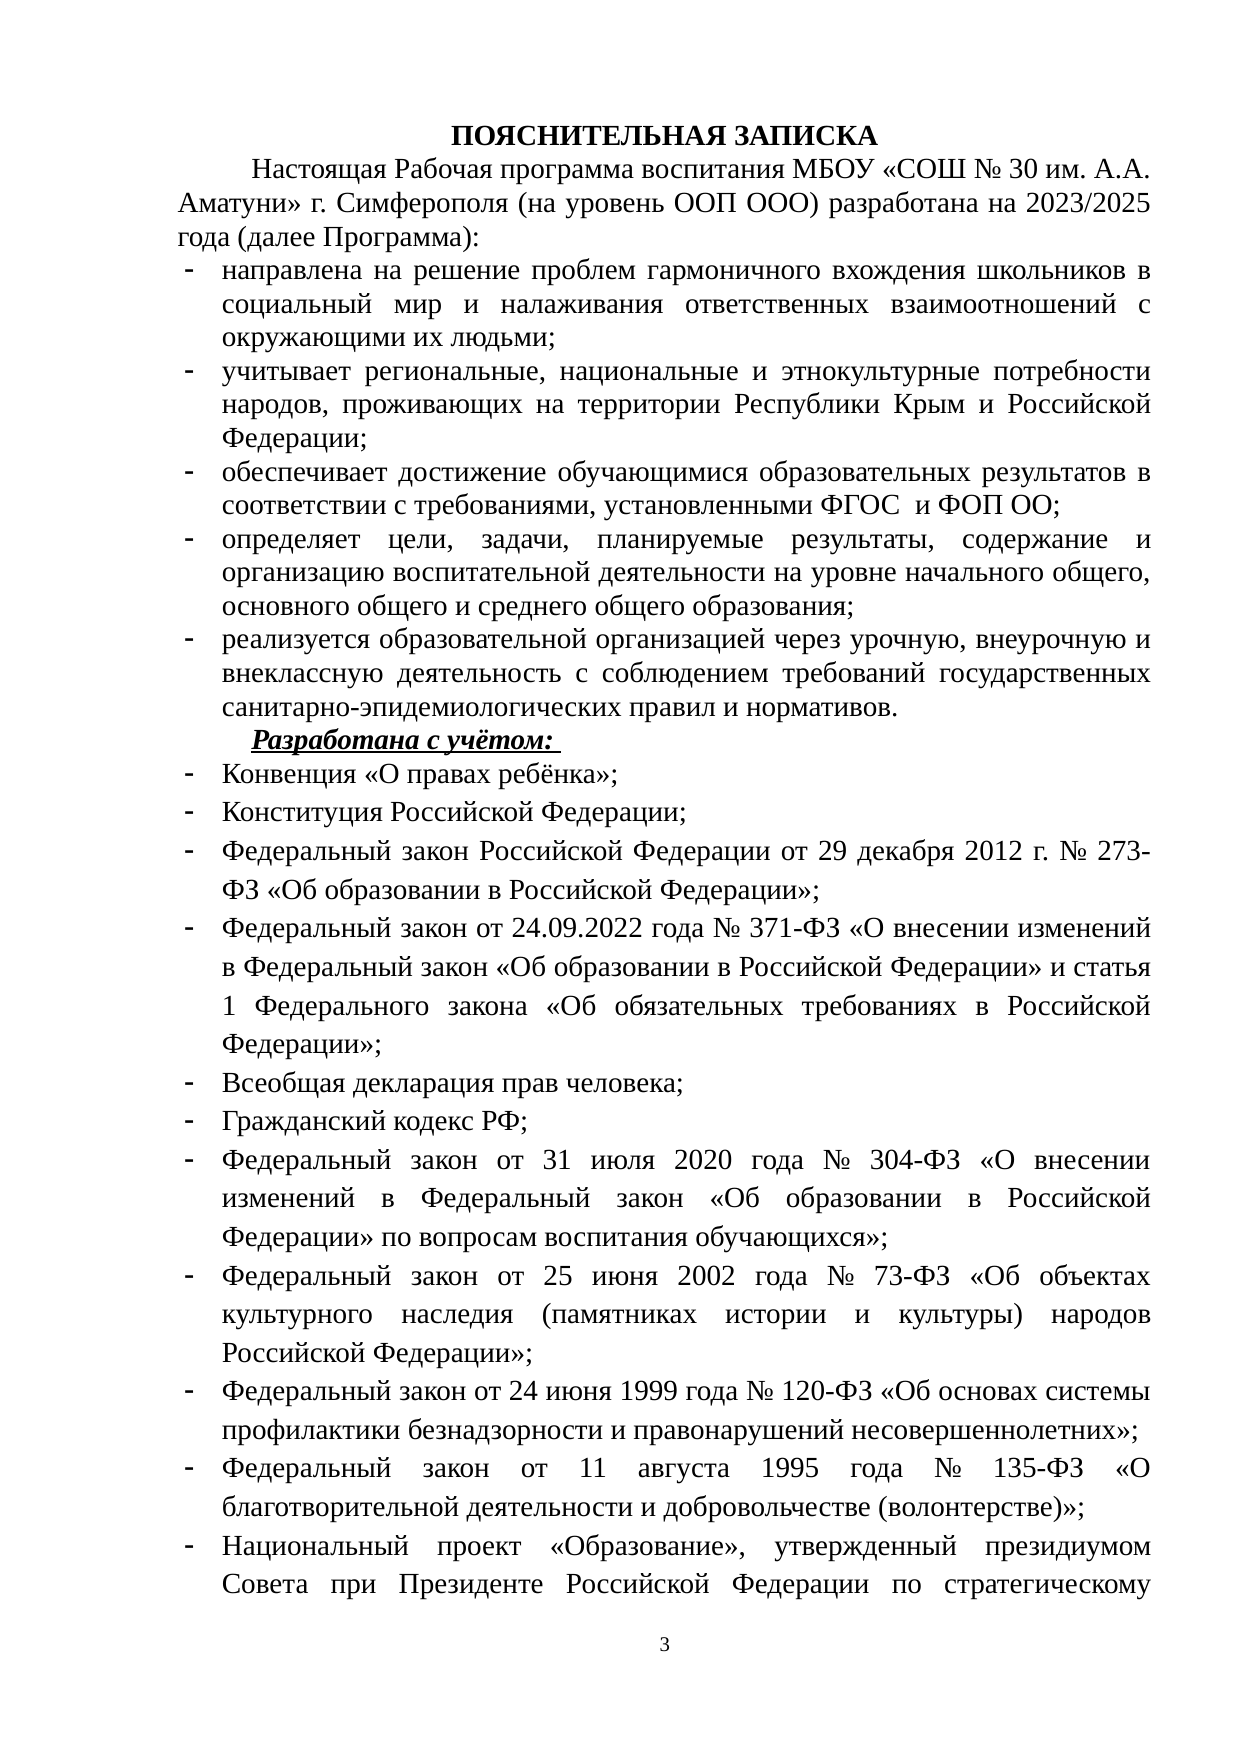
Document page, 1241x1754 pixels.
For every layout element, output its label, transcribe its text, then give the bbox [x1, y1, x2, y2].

list Федеральный закон от 31 июля 2020 года № 304-ФЗ «О внесении изменений в Федеральный закон «Об образовании в Российской Федерации» по вопросам воспитания обучающихся»; [184, 1142, 1152, 1253]
list учитывает региональные, национальные и этнокультурные потребности народов, проживающих на территории Республики Крым и Российской Федерации; [184, 353, 1152, 454]
list Конституция Российской Федерации; [184, 794, 1152, 828]
list направлена на решение проблем гармоничного вхождения школьников в социальный мир и налаживания ответственных взаимоотношений с окружающими их людьми; [184, 252, 1152, 353]
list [184, 1528, 1152, 1600]
list Федеральный закон от 11 августа 1995 года № 135-ФЗ «О благотворительной деятельности и добровольчестве (волонтерстве)»; [184, 1451, 1152, 1523]
text Разработана с учётом: [184, 722, 1152, 756]
text Настоящая Рабочая программа воспитания МБОУ «СОШ № 30 им. А.А. Аматуни» г. Симферополя (на уровень ООП ООО) разработана на 2023/2025 года (далее Программа): [177, 152, 1152, 252]
list обеспечивает достижение обучающимися образовательных результатов в соответствии с требованиями, установленными ФГОС и ФОП ОО; [184, 454, 1152, 521]
list определяет цели, задачи, планируемые результаты, содержание и организацию воспитательной деятельности на уровне начального общего, основного общего и среднего общего образования; [184, 521, 1152, 622]
list Федеральный закон Российской Федерации от 29 декабря 2012 г. № 273-ФЗ «Об образовании в Российской Федерации»; [184, 833, 1152, 905]
list реализуется образовательной организацией через урочную, внеурочную и внеклассную деятельность с соблюдением требований государственных санитарно-эпидемиологических правил и нормативов. [184, 622, 1152, 722]
text ПОЯСНИТЕЛЬНАЯ ЗАПИСКА [177, 118, 1152, 152]
list Всеобщая декларация прав человека; [184, 1065, 1152, 1098]
list Федеральный закон от 25 июня 2002 года № 73-ФЗ «Об объектах культурного наследия (памятниках истории и культуры) народов Российской Федерации»; [184, 1258, 1152, 1368]
list Федеральный закон от 24 июня 1999 года № 120-ФЗ «Об основах системы профилактики безнадзорности и правонарушений несовершеннолетних»; [184, 1373, 1152, 1446]
list Федеральный закон от 24.09.2022 года № 371-ФЗ «О внесении изменений в Федеральный закон «Об образовании в Российской Федерации» и статья 1 Федерального закона «Об обязательных требованиях в Российской Федерации»; [184, 910, 1152, 1060]
list Конвенция «О правах ребёнка»; [184, 756, 1152, 789]
list Гражданский кодекс РФ; [184, 1103, 1152, 1137]
